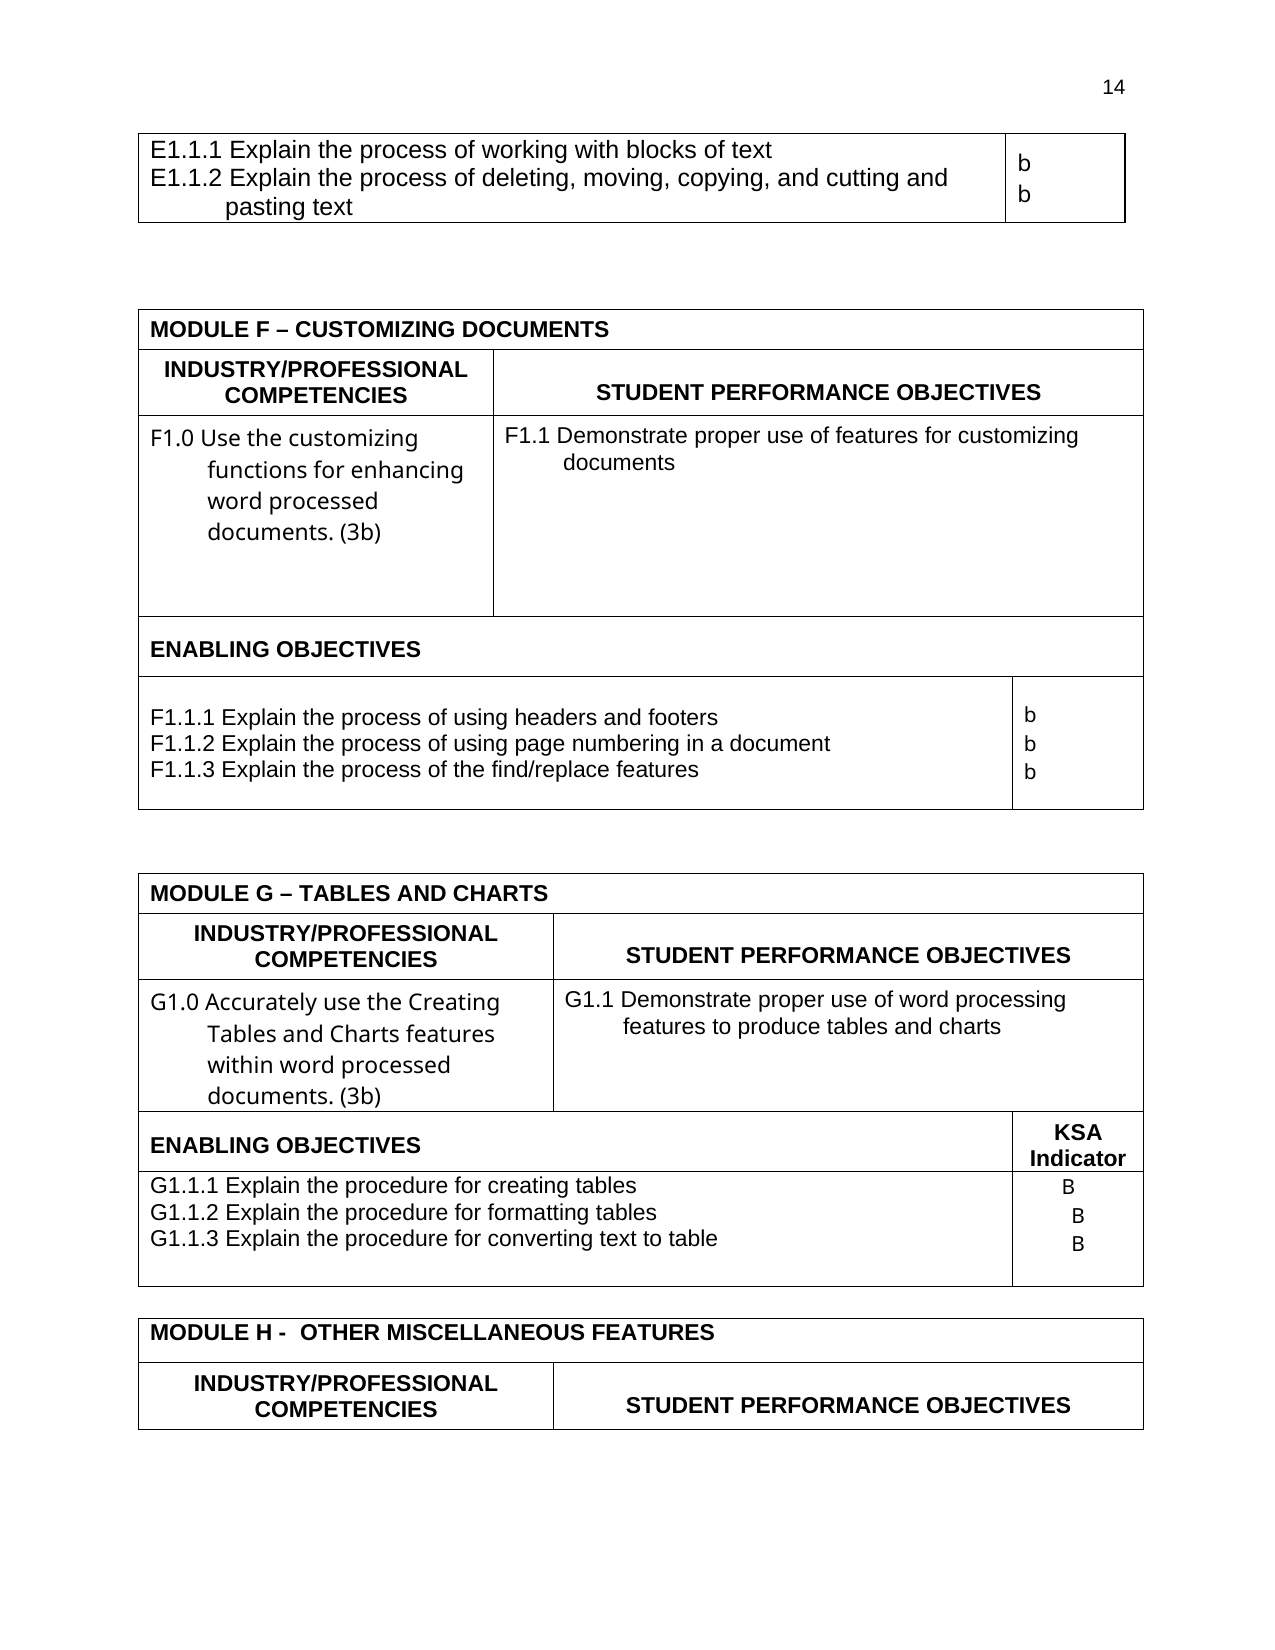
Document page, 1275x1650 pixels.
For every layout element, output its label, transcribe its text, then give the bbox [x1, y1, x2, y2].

table_cell ENABLING OBJECTIVES [139, 1112, 1012, 1171]
table_cell ENABLING OBJECTIVES [139, 617, 1143, 676]
table_cell INDUSTRY/PROFESSIONAL COMPETENCIES [139, 1363, 553, 1428]
table_cell b b [1006, 134, 1124, 222]
table_cell B B B [1013, 1172, 1143, 1286]
table_header MODULE G – TABLES AND CHARTS [139, 874, 1143, 913]
table_cell STUDENT PERFORMANCE OBJECTIVES [554, 1363, 1143, 1428]
table_cell STUDENT PERFORMANCE OBJECTIVES [494, 350, 1143, 415]
table_header MODULE H - OTHER MISCELLANEOUS FEATURES [139, 1319, 1143, 1362]
table_cell INDUSTRY/PROFESSIONAL COMPETENCIES [139, 914, 553, 979]
table_cell F1.0 Use the customizing functions for enhancing word processed documents. (3b) [139, 416, 493, 616]
table_cell b b b [1013, 677, 1143, 809]
table_cell E1.1.1 Explain the process of working with blocks of text E1.1.2 Explain the process of deleting, moving, copying, and cutting and pasting text [139, 134, 1005, 222]
table_header MODULE F – CUSTOMIZING DOCUMENTS [139, 310, 1143, 349]
table_cell G1.0 Accurately use the Creating Tables and Charts features within word processed documents. (3b) [139, 980, 553, 1111]
table_cell G1.1.1 Explain the procedure for creating tables G1.1.2 Explain the procedure for formatting tables G1.1.3 Explain the procedure for converting text to table [139, 1172, 1012, 1286]
table_cell INDUSTRY/PROFESSIONAL COMPETENCIES [139, 350, 493, 415]
table_cell F1.1.1 Explain the process of using headers and footers F1.1.2 Explain the process of using page numbering in a document F1.1.3 Explain the process of the find/replace features [139, 677, 1012, 809]
table_cell G1.1 Demonstrate proper use of word processing features to produce tables and charts [554, 980, 1143, 1111]
table_cell STUDENT PERFORMANCE OBJECTIVES [554, 914, 1143, 979]
table_cell F1.1 Demonstrate proper use of features for customizing documents [494, 416, 1143, 616]
table_cell KSA Indicator [1013, 1112, 1143, 1171]
